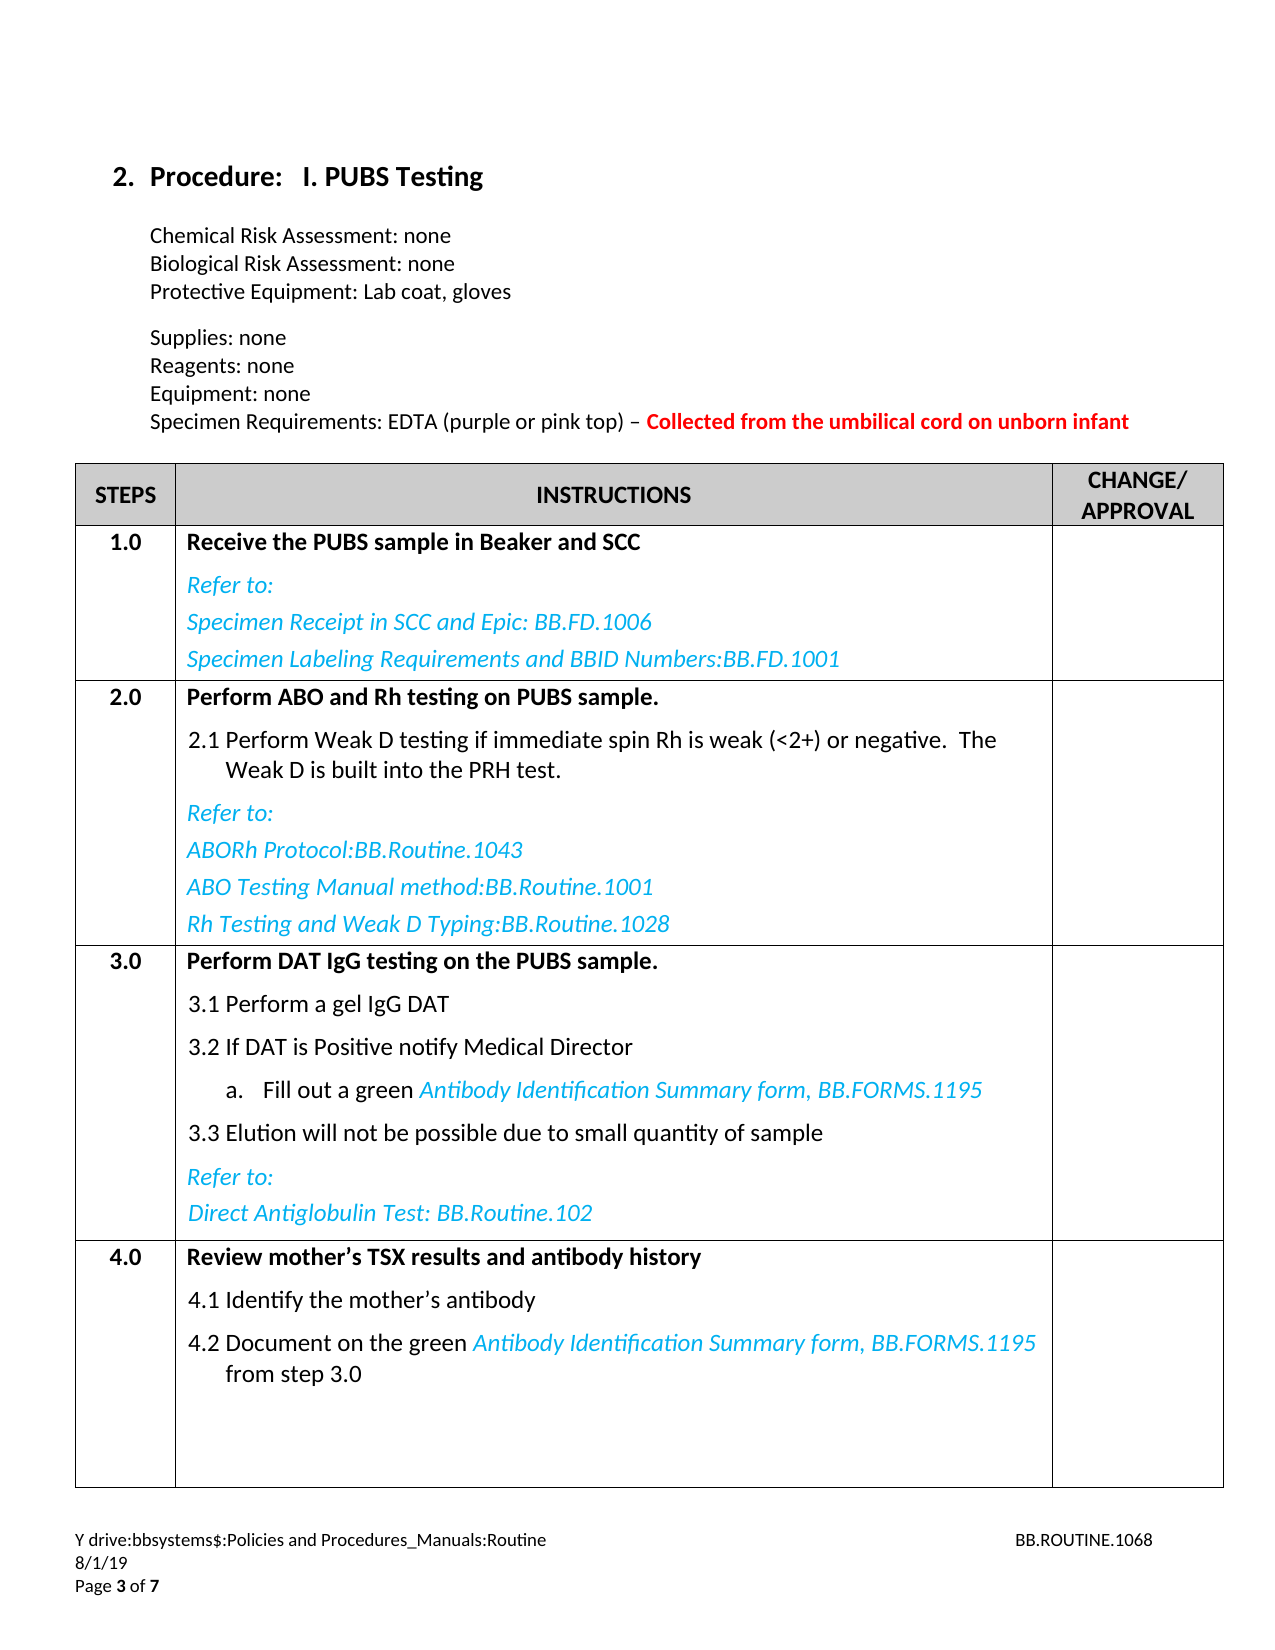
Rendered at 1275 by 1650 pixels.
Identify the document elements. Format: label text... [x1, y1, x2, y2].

text Biological Risk Assessment: none [150, 249, 1200, 277]
table_header INSTRUCTIONS [176, 464, 1052, 525]
table_cell Receive the PUBS sample in Beaker and SCC Refer to: Specimen Receipt in SCC and Epic: BB.FD.1006 Specimen Labeling Requirements and BBID Numbers:BB.FD.1001 [176, 526, 1052, 680]
text Chemical Risk Assessment: none [150, 221, 1200, 249]
text Supplies: none [150, 323, 1200, 351]
table_cell [1053, 1241, 1223, 1487]
table_cell Perform DAT IgG testing on the PUBS sample. Perform a gel IgG DAT If DAT is Positive notify Medical Director Fill out a green Antibody Identification Summary form, BB.FORMS.1195 Elution will not be possible due to small quantity of sample Refer to: Direct Antiglobulin Test: BB.Routine.102 [176, 946, 1052, 1240]
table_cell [176, 1241, 1052, 1487]
table_cell 3.0 [76, 946, 175, 1240]
table_cell 1.0 [76, 526, 175, 680]
text Protective Equipment: Lab coat, gloves [150, 277, 1200, 305]
table_cell 4.0 [76, 1241, 175, 1487]
table_cell Perform ABO and Rh testing on PUBS sample. Perform Weak D testing if immediate spin Rh is weak (<2+) or negative. The Weak D is built into the PRH test. Refer to: ABORh Protocol:BB.Routine.1043 ABO Testing Manual method:BB.Routine.1001 Rh Testing and Weak D Typing:BB.Routine.1028 [176, 681, 1052, 944]
text Reagents: none [150, 351, 1200, 379]
table_cell [1053, 526, 1223, 680]
table_cell [1053, 681, 1223, 944]
table_cell 2.0 [76, 681, 175, 944]
text Equipment: none [150, 379, 1200, 407]
list Procedure: I. PUBS Testing [112, 158, 1200, 193]
table_cell [1053, 946, 1223, 1240]
text Specimen Requirements: EDTA (purple or pink top) – Collected from the umbilical cord on unborn infant [150, 407, 1200, 435]
table_header STEPS [76, 464, 175, 525]
table_header CHANGE/ APPROVAL [1053, 464, 1223, 525]
